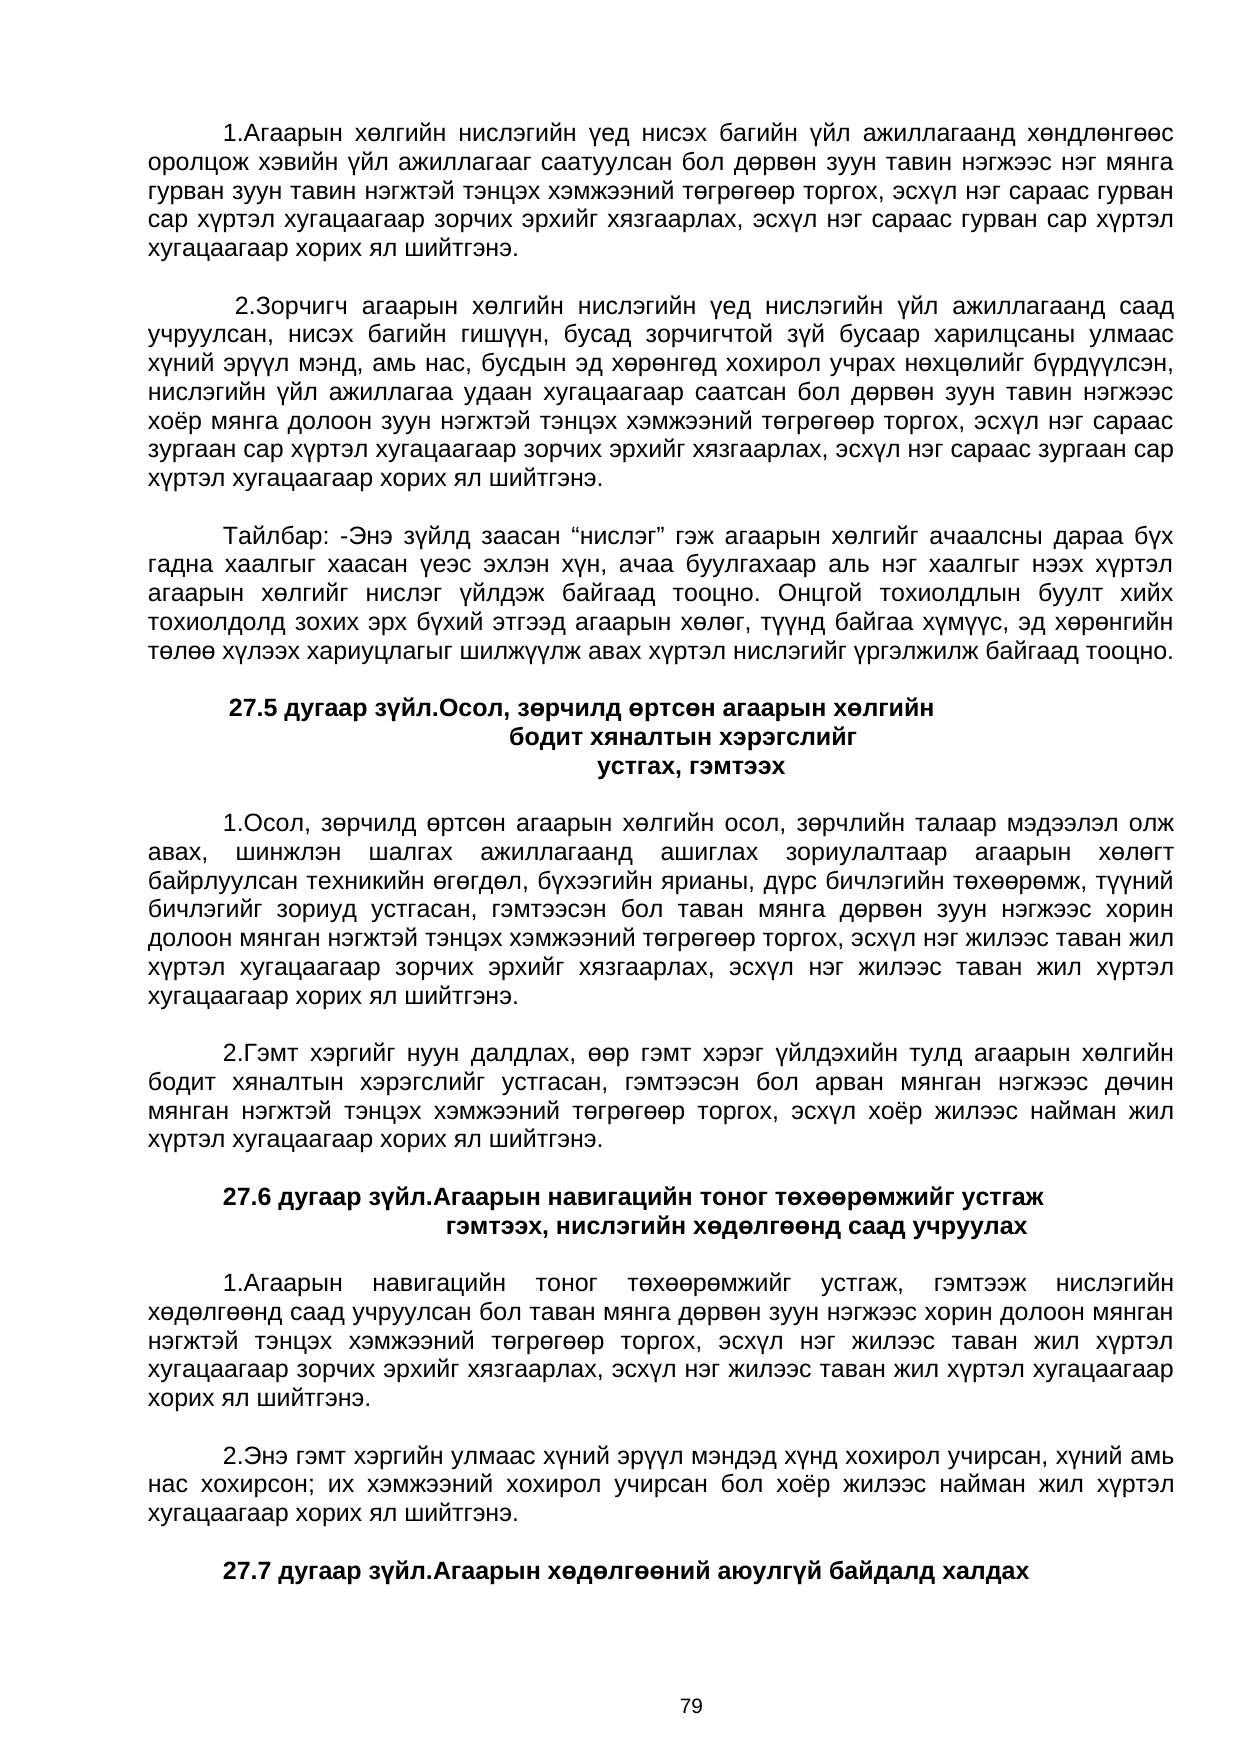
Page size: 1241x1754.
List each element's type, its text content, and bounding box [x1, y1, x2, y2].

list 27.6 дугаар зүйл.Агаарын навигацийн тоног төхөөрөмжийг устгаж [148, 1182, 1175, 1211]
text 2.Зорчигч агаарын хөлгийн нислэгийн үед нислэгийн үйл ажиллагаанд саад учруулсан, нисэх багийн гишүүн, бусад зорчигчтой зүй бусаар харилцсаны улмаас хүний эрүүл мэнд, амь нас, бусдын эд хөрөнгөд хохирол учрах нөхцөлийг бүрдүүлсэн, нислэгийн үйл ажиллагаа удаан хугацаагаар саатсан бол дөрвөн зуун тавин нэгжээс хоёр мянга долоон зуун нэгжтэй тэнцэх хэмжээний төгрөгөөр торгох, эсхүл нэг сараас зургаан сар хүртэл хугацаагаар зорчих эрхийг хязгаарлах, эсхүл нэг сараас зургаан сар хүртэл хугацаагаар хорих ял шийтгэнэ. [148, 291, 1175, 492]
list 2.Энэ гэмт хэргийн улмаас хүний эрүүл мэндэд хүнд хохирол учирсан, хүний амь нас хохирсон; их хэмжээний хохирол учирсан бол хоёр жилээс найман жил хүртэл хугацаагаар хорих ял шийтгэнэ. [148, 1441, 1175, 1527]
text Тайлбар: -Энэ зүйлд заасан “нислэг” гэж агаарын хөлгийг ачаалсны дараа бүх гадна хаалгыг хаасан үеэс эхлэн хүн, ачаа буулгахаар аль нэг хаалгыг нээх хүртэл агаарын хөлгийг нислэг үйлдэж байгаад тооцно. Онцгой тохиолдлын буулт хийх тохиолдолд зохих эрх бүхий этгээд агаарын хөлөг, түүнд байгаа хүмүүс, эд хөрөнгийн төлөө хүлээх хариуцлагыг шилжүүлж авах хүртэл нислэгийг үргэлжилж байгаад тооцно. [148, 521, 1175, 664]
list 27.5 дугаар зүйл.Осол, зөрчилд өртсөн агаарын хөлгийн [148, 693, 1175, 722]
list 1.Осол, зөрчилд өртсөн агаарын хөлгийн осол, зөрчлийн талаар мэдээлэл олж авах, шинжлэн шалгах ажиллагаанд ашиглах зориулалтаар агаарын хөлөгт байрлуулсан техникийн өгөгдөл, бүхээгийн ярианы, дүрс бичлэгийн төхөөрөмж, түүний бичлэгийг зориуд устгасан, гэмтээсэн бол таван мянга дөрвөн зуун нэгжээс хорин долоон мянган нэгжтэй тэнцэх хэмжээний төгрөгөөр торгох, эсхүл нэг жилээс таван жил хүртэл хугацаагаар зорчих эрхийг хязгаарлах, эсхүл нэг жилээс таван жил хүртэл хугацаагаар хорих ял шийтгэнэ. [148, 808, 1175, 1009]
list 1.Агаарын навигацийн тоног төхөөрөмжийг устгаж, гэмтээж нислэгийн хөдөлгөөнд саад учруулсан бол таван мянга дөрвөн зуун нэгжээс хорин долоон мянган нэгжтэй тэнцэх хэмжээний төгрөгөөр торгох, эсхүл нэг жилээс таван жил хүртэл хугацаагаар зорчих эрхийг хязгаарлах, эсхүл нэг жилээс таван жил хүртэл хугацаагаар хорих ял шийтгэнэ. [148, 1268, 1175, 1412]
list 2.Гэмт хэргийг нуун далдлах, өөр гэмт хэрэг үйлдэхийн тулд агаарын хөлгийн бодит хяналтын хэрэгслийг устгасан, гэмтээсэн бол арван мянган нэгжээс дөчин мянган нэгжтэй тэнцэх хэмжээний төгрөгөөр торгох, эсхүл хоёр жилээс найман жил хүртэл хугацаагаар хорих ял шийтгэнэ. [148, 1038, 1175, 1153]
list 27.7 дугаар зүйл.Агаарын хөдөлгөөний аюулгүй байдалд халдах [148, 1556, 1175, 1584]
list 1.Агаарын хөлгийн нислэгийн үед нисэх багийн үйл ажиллагаанд хөндлөнгөөс оролцож хэвийн үйл ажиллагааг саатуулсан бол дөрвөн зуун тавин нэгжээс нэг мянга гурван зуун тавин нэгжтэй тэнцэх хэмжээний төгрөгөөр торгох, эсхүл нэг сараас гурван сар хүртэл хугацаагаар зорчих эрхийг хязгаарлах, эсхүл нэг сараас гурван сар хүртэл хугацаагаар хорих ял шийтгэнэ. [148, 118, 1175, 262]
list устгах, гэмтээх [539, 751, 1175, 779]
list гэмтээх, нислэгийн хөдөлгөөнд саад учруулах [343, 1211, 1175, 1239]
list бодит хяналтын хэрэгслийг [479, 722, 1175, 751]
